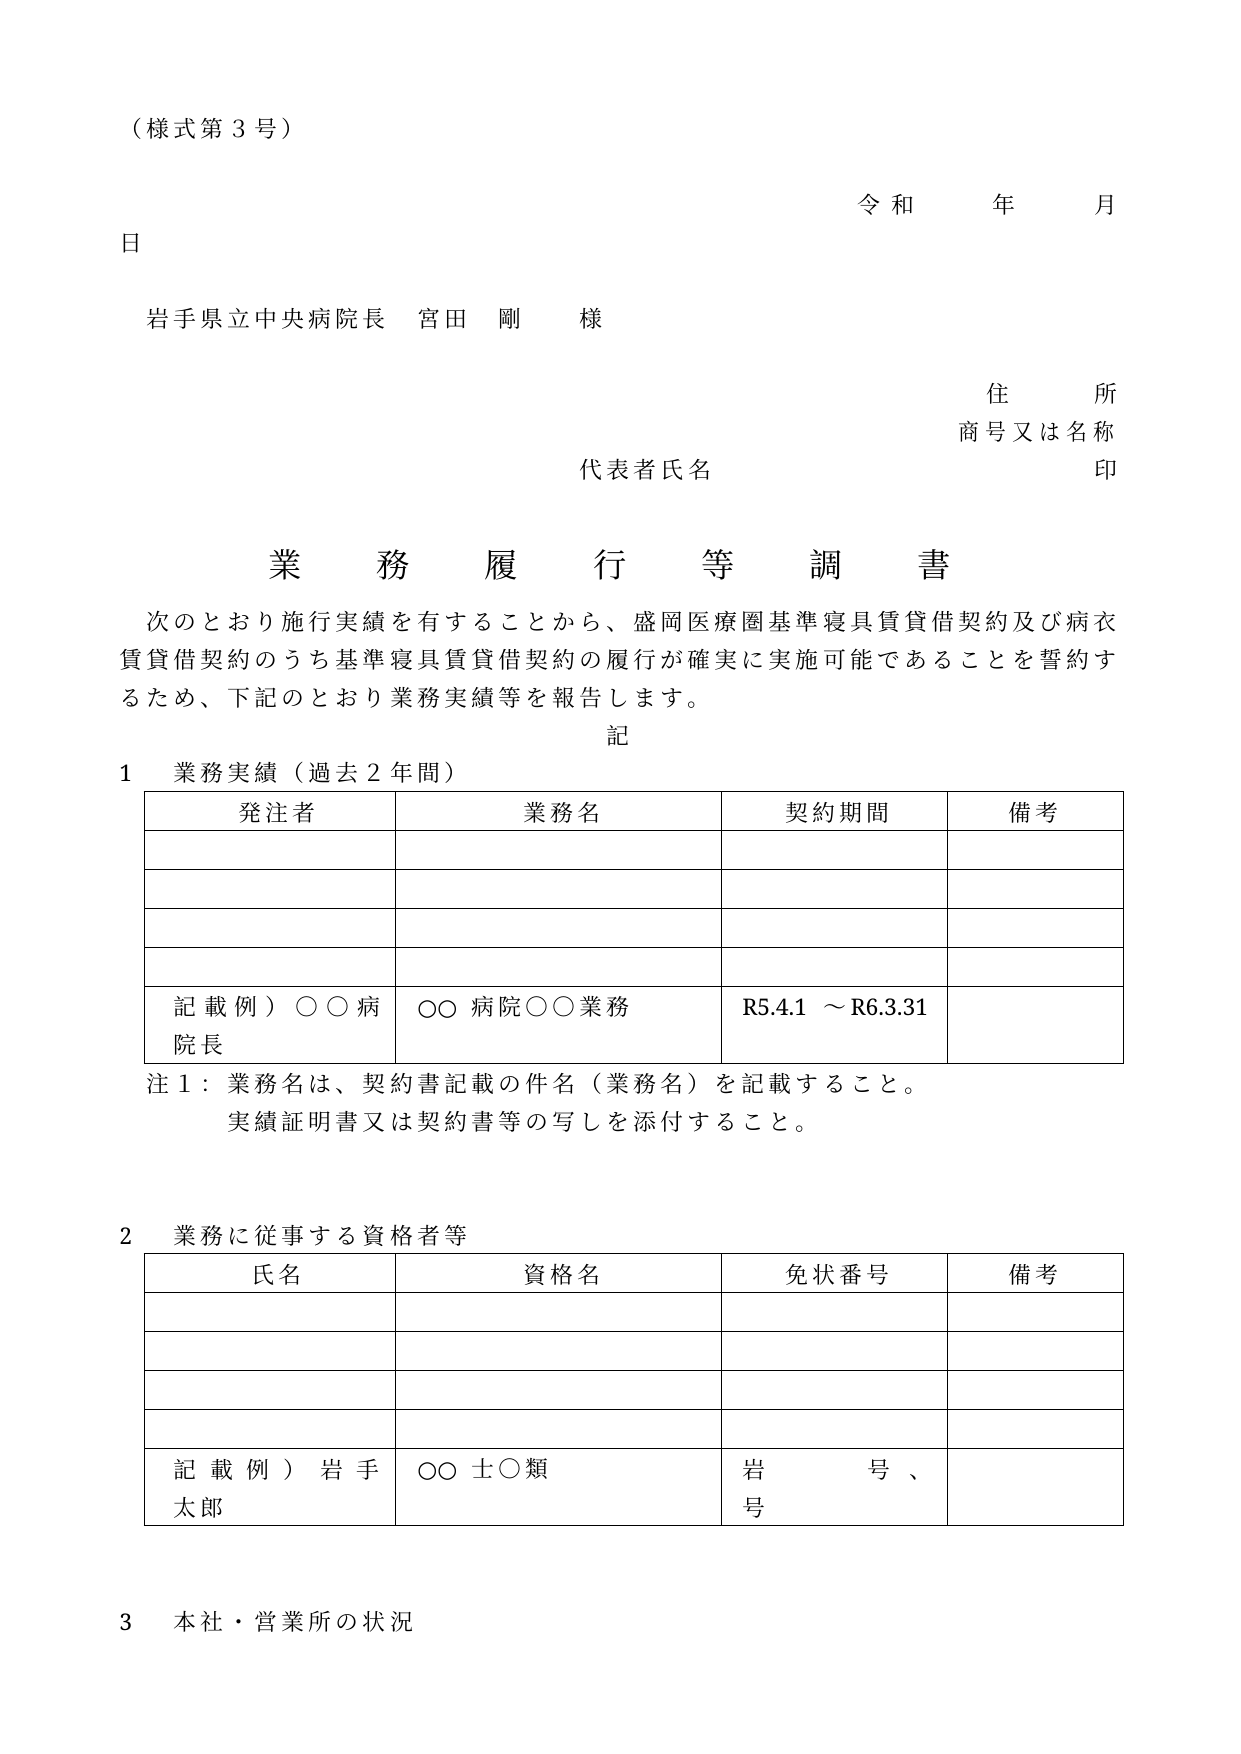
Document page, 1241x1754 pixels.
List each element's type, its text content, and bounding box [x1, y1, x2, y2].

table_cell [722, 1332, 947, 1370]
table_cell [396, 948, 721, 986]
text 商号又は名称 [119, 412, 1121, 450]
table_cell 岩 号、 号 [722, 1449, 947, 1525]
table_cell [948, 831, 1123, 869]
table_cell [722, 870, 947, 908]
table_cell [145, 948, 395, 986]
text 住 所 [119, 374, 1121, 412]
table_cell [396, 1293, 721, 1331]
table_cell [145, 1371, 395, 1409]
table_cell ○○病院○○業務 [396, 987, 721, 1063]
table_cell [722, 948, 947, 986]
table_cell 記載例）○○病院長 [145, 987, 395, 1063]
table_cell [396, 831, 721, 869]
table_cell 記載例）岩手 太郎 [145, 1449, 395, 1525]
text 1 業務実績（過去２年間） [119, 753, 1121, 791]
table_cell [948, 1332, 1123, 1370]
text 2 業務に従事する資格者等 [119, 1215, 1121, 1253]
table_cell [948, 1410, 1123, 1448]
table_header 発注者 [145, 792, 395, 830]
table_cell [722, 831, 947, 869]
table_cell [722, 909, 947, 947]
table_cell [396, 1371, 721, 1409]
table_header 資格名 [396, 1254, 721, 1292]
table_cell [948, 1371, 1123, 1409]
table_cell [722, 1410, 947, 1448]
text 令和 年 月 日 [119, 184, 1121, 260]
text 次のとおり施行実績を有することから、盛岡医療圏基準寝具賃貸借契約及び病衣賃貸借契約のうち基準寝具賃貸借契約の履行が確実に実施可能であることを誓約するため、下記のとおり業務実績等を報告します。 [119, 601, 1121, 715]
table_cell [948, 948, 1123, 986]
table_cell [145, 831, 395, 869]
text 実績証明書又は契約書等の写しを添付すること。 [119, 1102, 1121, 1139]
table_cell [145, 909, 395, 947]
table_header 契約期間 [722, 792, 947, 830]
table_cell [722, 1293, 947, 1331]
table_cell [396, 909, 721, 947]
table_header 業務名 [396, 792, 721, 830]
text 代表者氏名 印 [119, 450, 1121, 488]
table_cell [145, 1410, 395, 1448]
table_cell [145, 1293, 395, 1331]
table_cell [948, 870, 1123, 908]
table_cell [722, 1371, 947, 1409]
table_cell [948, 1293, 1123, 1331]
table_cell [396, 1410, 721, 1448]
table_cell [948, 1449, 1123, 1525]
text 注１：業務名は、契約書記載の件名（業務名）を記載すること。 [119, 1064, 1121, 1102]
table_cell [145, 870, 395, 908]
table_header 備考 [948, 792, 1123, 830]
table_cell [948, 987, 1123, 1063]
text 3 本社・営業所の状況 [119, 1602, 1121, 1640]
text （様式第３号） [119, 108, 1121, 146]
table_header 備考 [948, 1254, 1123, 1292]
text 岩手県立中央病院長 宮田 剛 様 [119, 298, 1121, 336]
table_header 免状番号 [722, 1254, 947, 1292]
table_cell [948, 909, 1123, 947]
table_cell ○○士○類 [396, 1449, 721, 1525]
text 業 務 履 行 等 調 書 [119, 526, 1121, 601]
table_header 氏名 [145, 1254, 395, 1292]
table_cell R5.4.1～R6.3.31 [722, 987, 947, 1063]
table_cell [396, 870, 721, 908]
table_cell [145, 1332, 395, 1370]
table_cell [396, 1332, 721, 1370]
text 記 [119, 715, 1121, 753]
